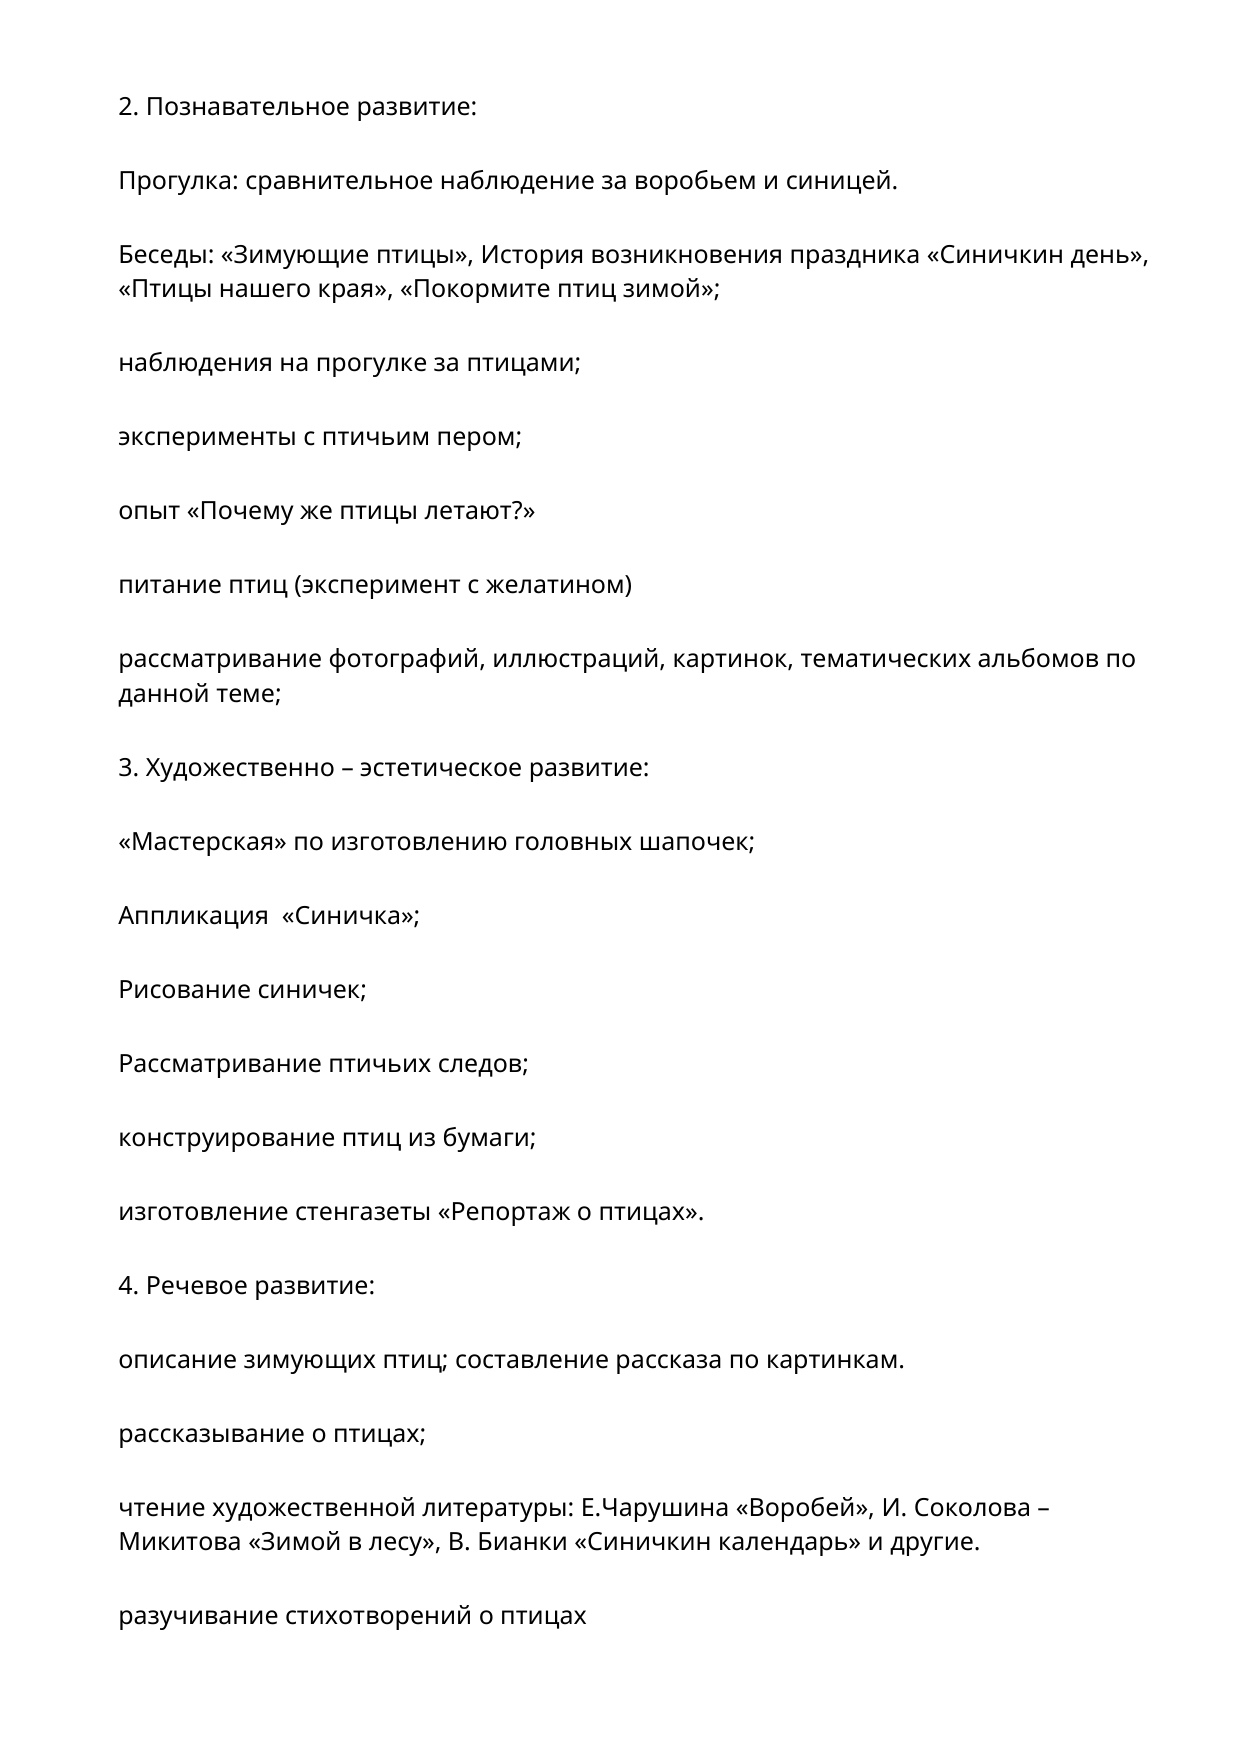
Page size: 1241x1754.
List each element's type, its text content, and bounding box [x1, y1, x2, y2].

text описание зимующих птиц; составление рассказа по картинкам. [118, 1342, 1152, 1376]
text Рисование синичек; [118, 971, 1152, 1006]
text питание птиц (эксперимент с желатином) [118, 567, 1152, 601]
text эксперименты с птичьим пером; [118, 419, 1152, 453]
text Рассматривание птичьих следов; [118, 1046, 1152, 1079]
text чтение художественной литературы: Е.Чарушина «Воробей», И. Соколова – Микитова «Зимой в лесу», В. Бианки «Синичкин календарь» и другие. [118, 1490, 1152, 1558]
text Беседы: «Зимующие птицы», История возникновения праздника «Синичкин день», «Птицы нашего края», «Покормите птиц зимой»; [118, 237, 1152, 305]
text 2. Познавательное развитие: [118, 89, 1152, 123]
text Прогулка: сравнительное наблюдение за воробьем и синицей. [118, 163, 1152, 197]
text Аппликация «Синичка»; [118, 897, 1152, 931]
text опыт «Почему же птицы летают?» [118, 493, 1152, 527]
text наблюдения на прогулке за птицами; [118, 345, 1152, 379]
text 3. Художественно – эстетическое развитие: [118, 749, 1152, 783]
text рассматривание фотографий, иллюстраций, картинок, тематических альбомов по данной теме; [118, 641, 1152, 709]
text рассказывание о птицах; [118, 1416, 1152, 1450]
text «Мастерская» по изготовлению головных шапочек; [118, 823, 1152, 857]
text изготовление стенгазеты «Репортаж о птицах». [118, 1194, 1152, 1228]
text разучивание стихотворений о птицах [118, 1598, 1152, 1632]
text 4. Речевое развитие: [118, 1268, 1152, 1302]
text конструирование птиц из бумаги; [118, 1119, 1152, 1154]
